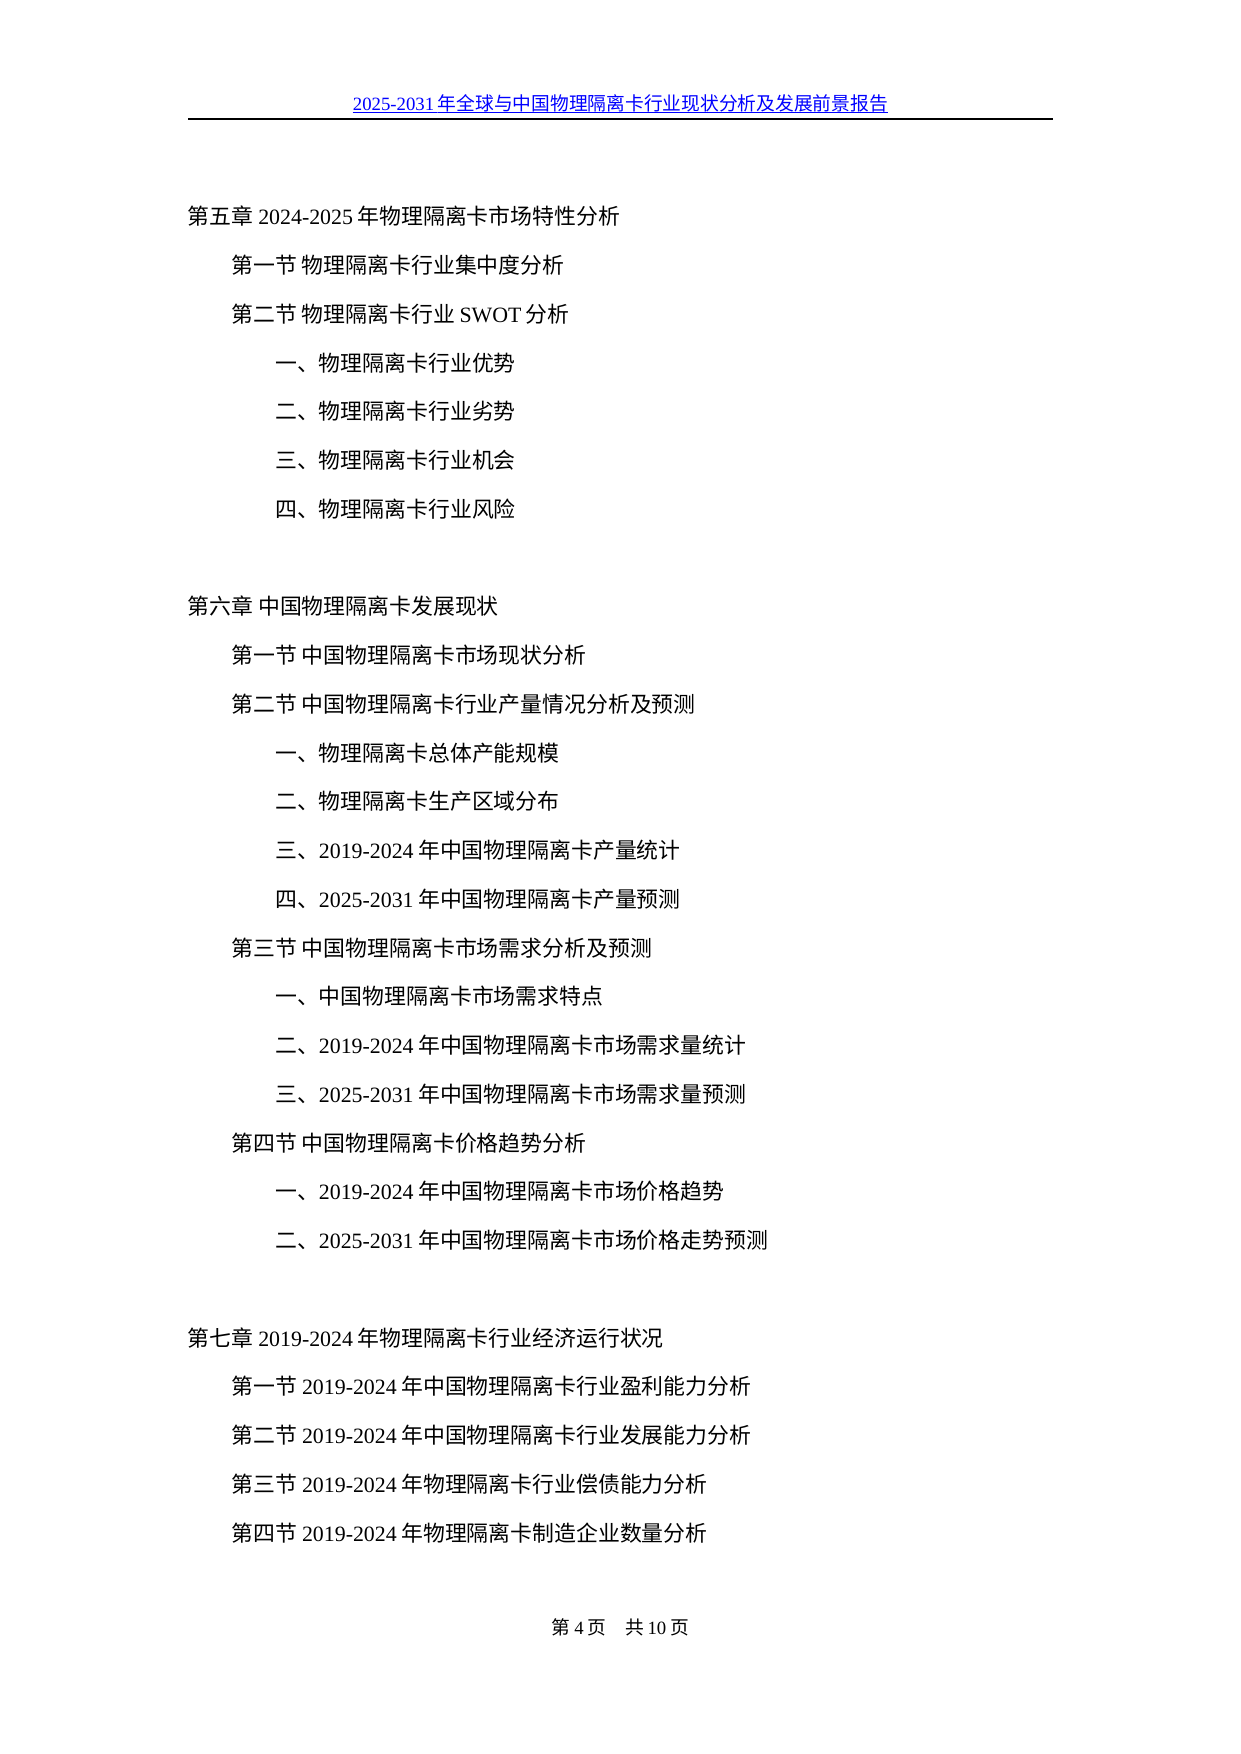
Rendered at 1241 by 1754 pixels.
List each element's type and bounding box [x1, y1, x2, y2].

text [187, 150, 1053, 1548]
